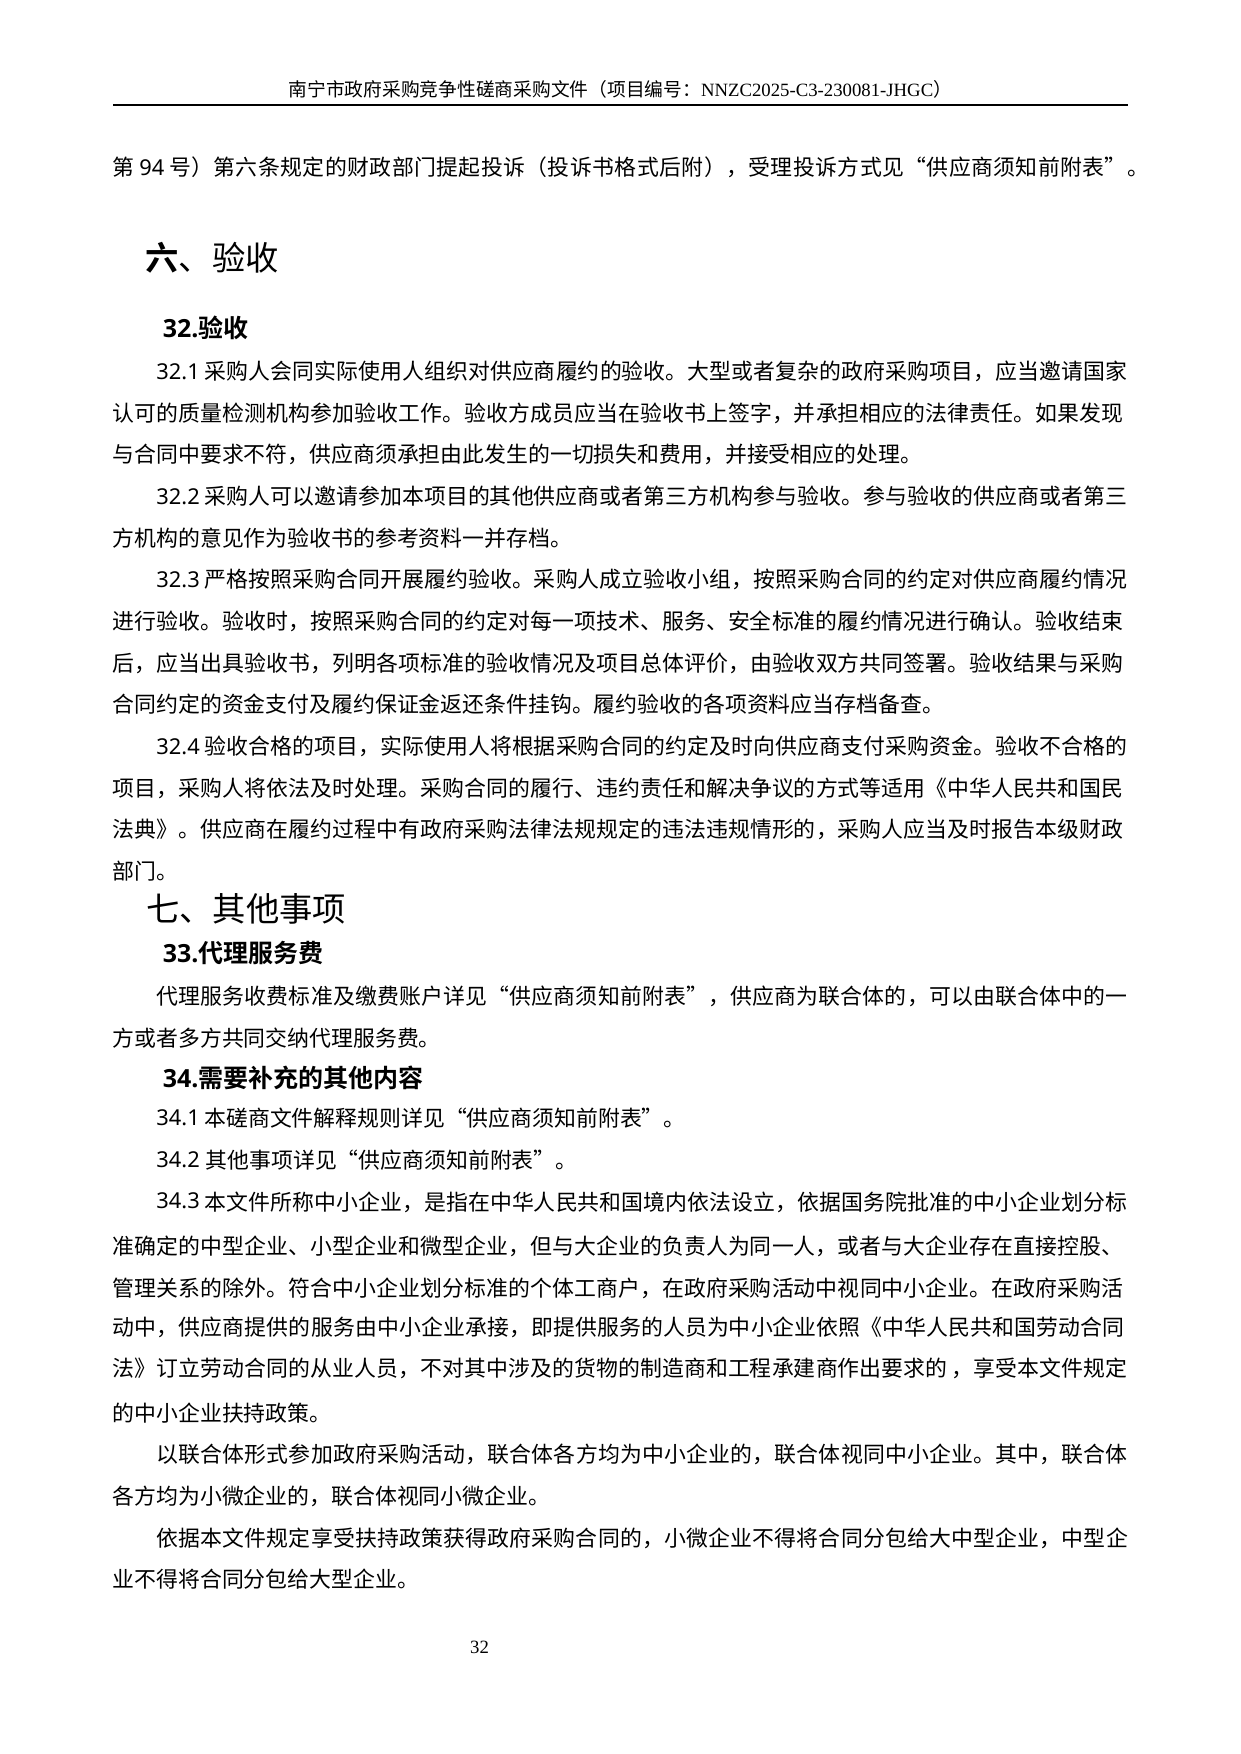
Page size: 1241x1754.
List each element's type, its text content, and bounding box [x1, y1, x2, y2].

text 34.1本磋商文件解释规则详见“供应商须知前附表”。 [112, 1096, 1128, 1138]
text 七、其他事项 [112, 888, 1128, 929]
text 以联合体形式参加政府采购活动，联合体各方均为中小企业的，联合体视同中小企业。其中，联合体各方均为小微企业的，联合体视同小微企业。 [112, 1429, 1128, 1513]
text 32.3严格按照采购合同开展履约验收。采购人成立验收小组，按照采购合同的约定对供应商履约情况进行验收。验收时，按照采购合同的约定对每一项技术、服务、安全标准的履约情况进行确认。验收结束后，应当出具验收书，列明各项标准的验收情况及项目总体评价，由验收双方共同签署。验收结果与采购合同约定的资金支付及履约保证金返还条件挂钩。履约验收的各项资料应当存档备查。 [112, 554, 1128, 721]
text 依据本文件规定享受扶持政策获得政府采购合同的，小微企业不得将合同分包给大中型企业，中型企业不得将合同分包给大型企业。 [112, 1513, 1128, 1596]
text 34.2 其他事项详见“供应商须知前附表”。 [112, 1138, 1128, 1179]
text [112, 150, 1128, 219]
text 六、验收 [112, 232, 1128, 280]
text 34.3本文件所称中小企业，是指在中华人民共和国境内依法设立，依据国务院批准的中小企业划分标准确定的中型企业、小型企业和微型企业，但与大企业的负责人为同一人，或者与大企业存在直接控股、管理关系的除外。符合中小企业划分标准的个体工商户，在政府采购活动中视同中小企业。在政府采购活动中，供应商提供的服务由中小企业承接，即提供服务的人员为中小企业依照《中华人民共和国劳动合同法》订立劳动合同的从业人员，不对其中涉及的货物的制造商和工程承建商作出要求的，享受本文件规定的中小企业扶持政策。 [112, 1179, 1128, 1429]
text 32.验收 [112, 304, 1128, 346]
text 34.需要补充的其他内容 [112, 1054, 1128, 1096]
text 32.2采购人可以邀请参加本项目的其他供应商或者第三方机构参与验收。参与验收的供应商或者第三方机构的意见作为验收书的参考资料一并存档。 [112, 471, 1128, 554]
text 32.1采购人会同实际使用人组织对供应商履约的验收。大型或者复杂的政府采购项目，应当邀请国家认可的质量检测机构参加验收工作。验收方成员应当在验收书上签字，并承担相应的法律责任。如果发现与合同中要求不符，供应商须承担由此发生的一切损失和费用，并接受相应的处理。 [112, 346, 1128, 471]
text 代理服务收费标准及缴费账户详见“供应商须知前附表”，供应商为联合体的，可以由联合体中的一方或者多方共同交纳代理服务费。 [112, 971, 1128, 1054]
text 33.代理服务费 [112, 929, 1128, 971]
text 32.4验收合格的项目，实际使用人将根据采购合同的约定及时向供应商支付采购资金。验收不合格的项目，采购人将依法及时处理。采购合同的履行、违约责任和解决争议的方式等适用《中华人民共和国民法典》。供应商在履约过程中有政府采购法律法规规定的违法违规情形的，采购人应当及时报告本级财政部门。 [112, 721, 1128, 888]
